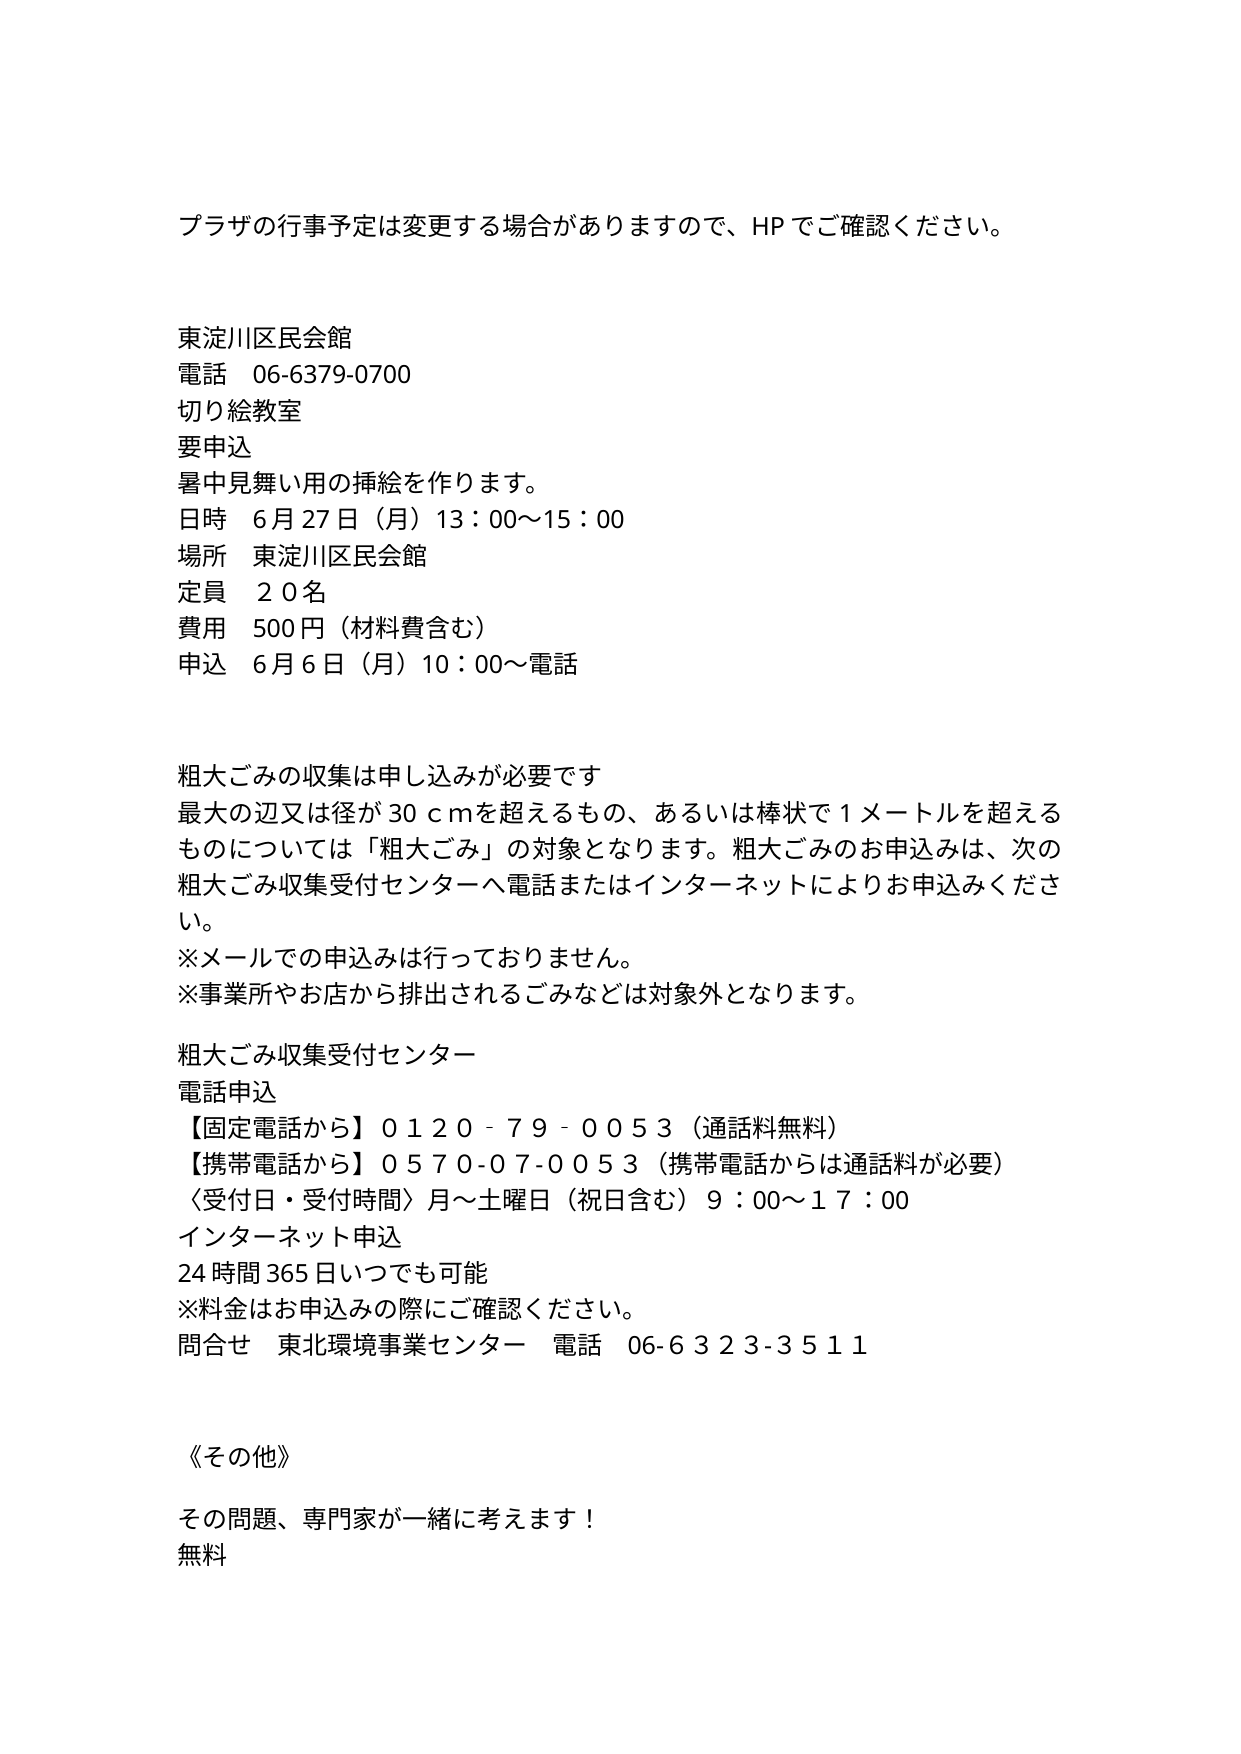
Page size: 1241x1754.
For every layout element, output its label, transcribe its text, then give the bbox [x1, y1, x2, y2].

text 〈受付日・受付時間〉月～土曜日（祝日含む）９：00～１７：00 [177, 1181, 1063, 1217]
text 粗大ごみ収集受付センター [177, 1036, 1063, 1072]
text 無料 [177, 1535, 1063, 1572]
text 【携帯電話から】０５７０-０７-００５３（携帯電話からは通話料が必要） [177, 1144, 1063, 1181]
text 暑中見舞い用の挿絵を作ります。 [177, 464, 1063, 500]
text 最大の辺又は径が30ｃｍを超えるもの、あるいは棒状で1メートルを超えるものについては「粗大ごみ」の対象となります。粗大ごみのお申込みは、次の粗大ごみ収集受付センターへ電話またはインターネットによりお申込みください。 [177, 793, 1063, 938]
text 申込 6月6日（月）10：00〜電話 [177, 645, 1063, 681]
text 費用 500円（材料費含む） [177, 609, 1063, 645]
text 24時間365日いつでも可能 [177, 1253, 1063, 1289]
text 《その他》 [177, 1438, 1063, 1474]
text 日時 6月27日（月）13：00〜15：00 [177, 500, 1063, 536]
text 問合せ 東北環境事業センター 電話 06-６３２３-３５１１ [177, 1326, 1063, 1362]
text 電話 06-6379-0700 [177, 355, 1063, 391]
text 要申込 [177, 427, 1063, 464]
text 東淀川区民会館 [177, 319, 1063, 355]
text インターネット申込 [177, 1217, 1063, 1253]
text ※事業所やお店から排出されるごみなどは対象外となります。 [177, 974, 1063, 1011]
text 切り絵教室 [177, 391, 1063, 427]
text その問題、専門家が一緒に考えます！ [177, 1499, 1063, 1535]
text ※料金はお申込みの際にご確認ください。 [177, 1289, 1063, 1326]
text 定員 ２０名 [177, 572, 1063, 609]
text 【固定電話から】０１２０‐７９‐００５３（通話料無料） [177, 1108, 1063, 1144]
text プラザの行事予定は変更する場合がありますので、HPでご確認ください。 [177, 207, 1063, 243]
text 粗大ごみの収集は申し込みが必要です [177, 757, 1063, 793]
text 電話申込 [177, 1072, 1063, 1108]
text ※メールでの申込みは行っておりません。 [177, 938, 1063, 974]
text 場所 東淀川区民会館 [177, 536, 1063, 572]
